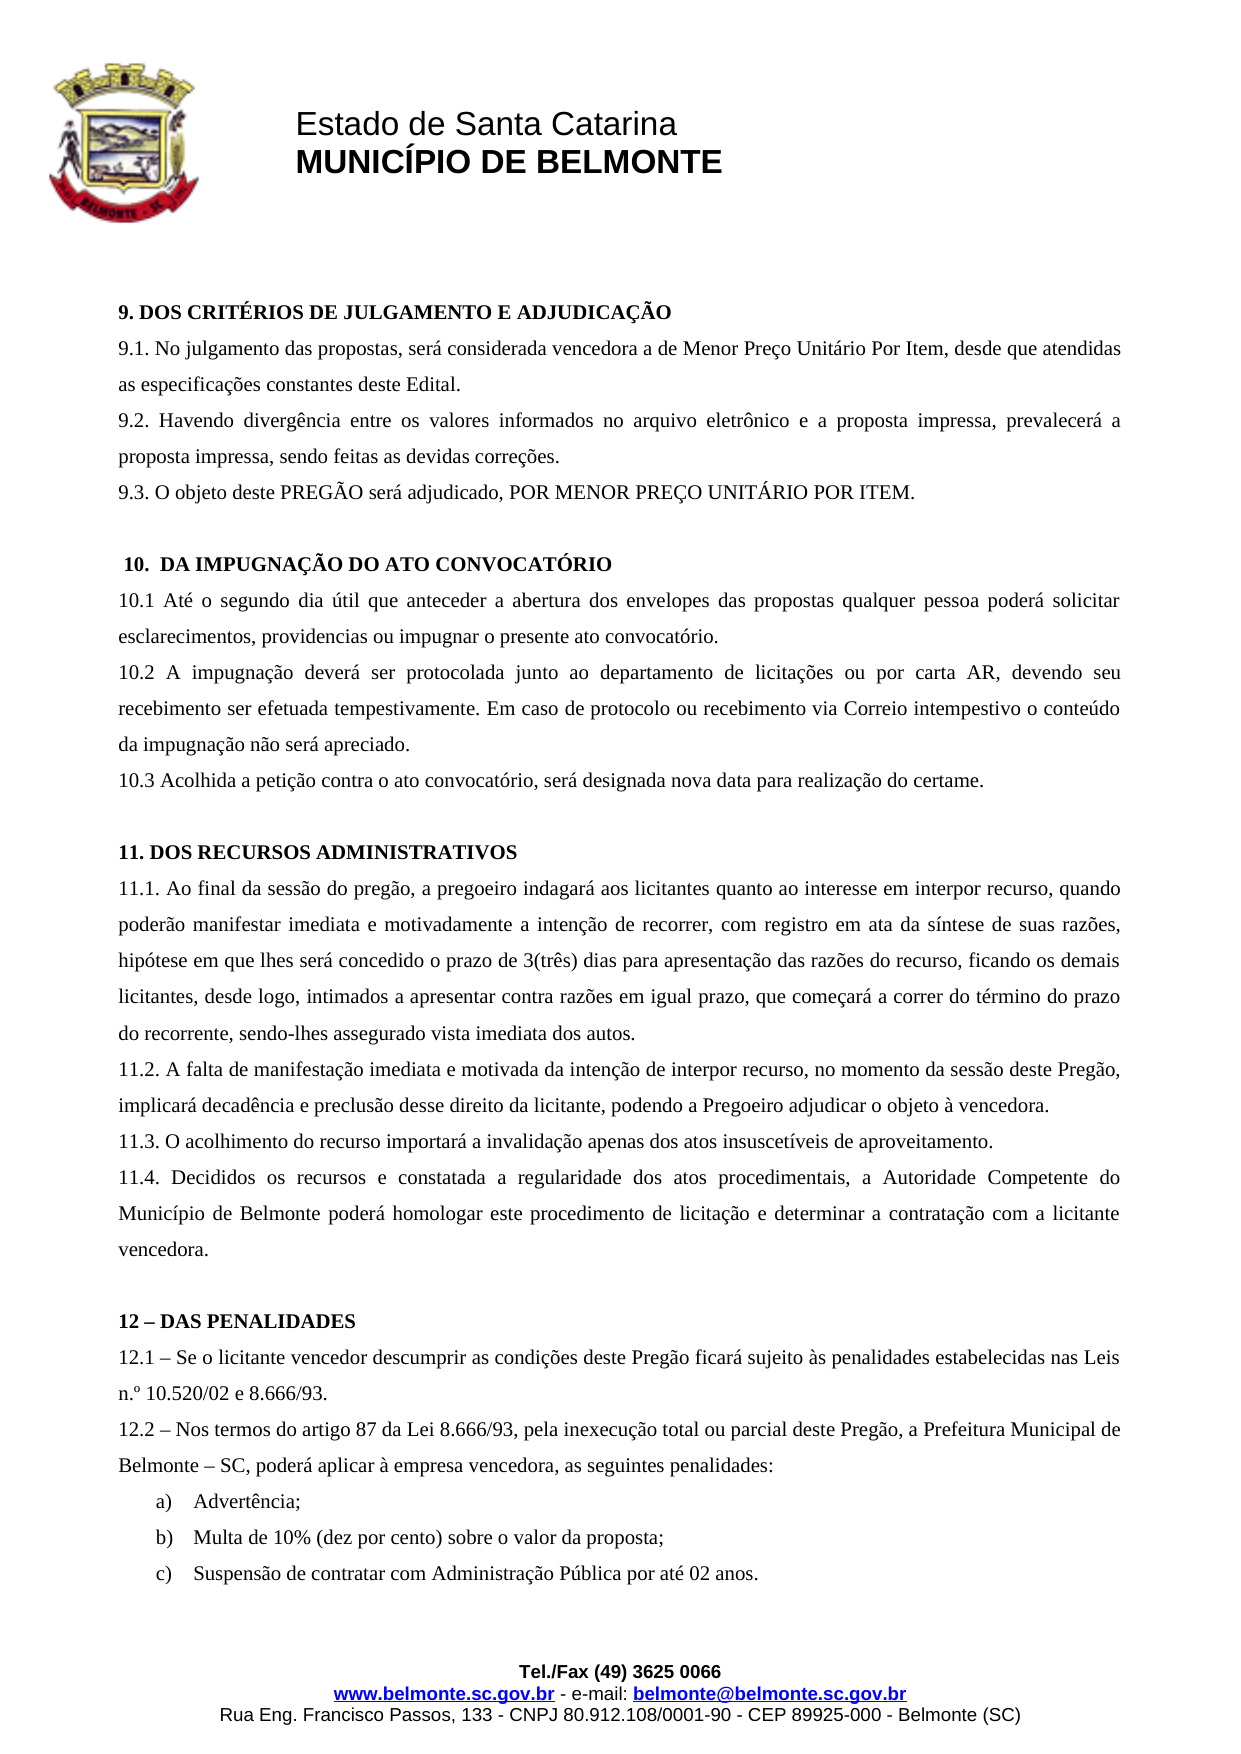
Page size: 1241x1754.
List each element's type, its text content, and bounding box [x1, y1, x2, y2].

text 11. DOS RECURSOS ADMINISTRATIVOS [118, 840, 1122, 864]
list Suspensão de contratar com Administração Pública por até 02 anos. [156, 1561, 1122, 1585]
text 10.3 Acolhida a petição contra o ato convocatório, será designada nova data para realização do certame. [118, 768, 1122, 792]
text 9. DOS CRITÉRIOS DE JULGAMENTO E ADJUDICAÇÃO [118, 299, 1122, 324]
text 11.4. Decididos os recursos e constatada a regularidade dos atos procedimentais, a Autoridade Competente do Município de Belmonte poderá homologar este procedimento de licitação e determinar a contratação com a licitante vencedora. [118, 1164, 1122, 1261]
text 11.3. O acolhimento do recurso importará a invalidação apenas dos atos insuscetíveis de aproveitamento. [118, 1128, 1122, 1153]
text 11.1. Ao final da sessão do pregão, a pregoeiro indagará aos licitantes quanto ao interesse em interpor recurso, quando poderão manifestar imediata e motivadamente a intenção de recorrer, com registro em ata da síntese de suas razões, hipótese em que lhes será concedido o prazo de 3(três) dias para apresentação das razões do recurso, ficando os demais licitantes, desde logo, intimados a apresentar contra razões em igual prazo, que começará a correr do término do prazo do recorrente, sendo-lhes assegurado vista imediata dos autos. [118, 876, 1122, 1044]
text 9.2. Havendo divergência entre os valores informados no arquivo eletrônico e a proposta impressa, prevalecerá a proposta impressa, sendo feitas as devidas correções. [118, 408, 1122, 468]
text impugnação deverá ser protocolada junto ao departamento de licitações ou por carta AR, devendo seu recebimento ser efetuada tempestivamente. Em caso de protocolo ou recebimento via Correio intempestivo o conteúdo da impugnação não será apreciado. [118, 660, 1122, 756]
text 12.2 – Nos termos do artigo 87 da Lei 8.666/93, pela inexecução total ou parcial deste Pregão, a Prefeitura Municipal de Belmonte – SC, poderá aplicar à empresa vencedora, as seguintes penalidades: [118, 1417, 1122, 1477]
text 12.1 – Se o licitante vencedor descumprir as condições deste Pregão ficará sujeito às penalidades estabelecidas nas Leis n.º 10.520/02 e 8.666/93. [118, 1345, 1122, 1405]
text 9.3. O objeto deste PREGÃO será adjudicado, POR MENOR PREÇO UNITÁRIO POR ITEM. [118, 480, 1122, 504]
text 10. DA IMPUGNAÇÃO DO ATO CONVOCATÓRIO [118, 552, 1122, 576]
picture [26, 44, 225, 243]
text 9.1. No julgamento das propostas, será considerada vencedora a de Menor Preço Unitário Por Item, desde que atendidas as especificações constantes deste Edital. [118, 336, 1122, 396]
text 12 – DAS PENALIDADES [118, 1309, 1122, 1333]
text 11.2. A falta de manifestação imediata e motivada da intenção de interpor recurso, no momento da sessão deste Pregão, implicará decadência e preclusão desse direito da licitante, podendo a Pregoeiro adjudicar o objeto à vencedora. [118, 1056, 1122, 1117]
text 10.1 Até o segundo dia útil que anteceder a abertura dos envelopes das propostas qualquer pessoa poderá solicitar esclarecimentos, providencias ou impugnar o presente ato convocatório. [118, 588, 1122, 648]
list Advertência; [156, 1489, 1122, 1513]
list Multa de 10% (dez por cento) sobre o valor da proposta; [156, 1525, 1122, 1549]
